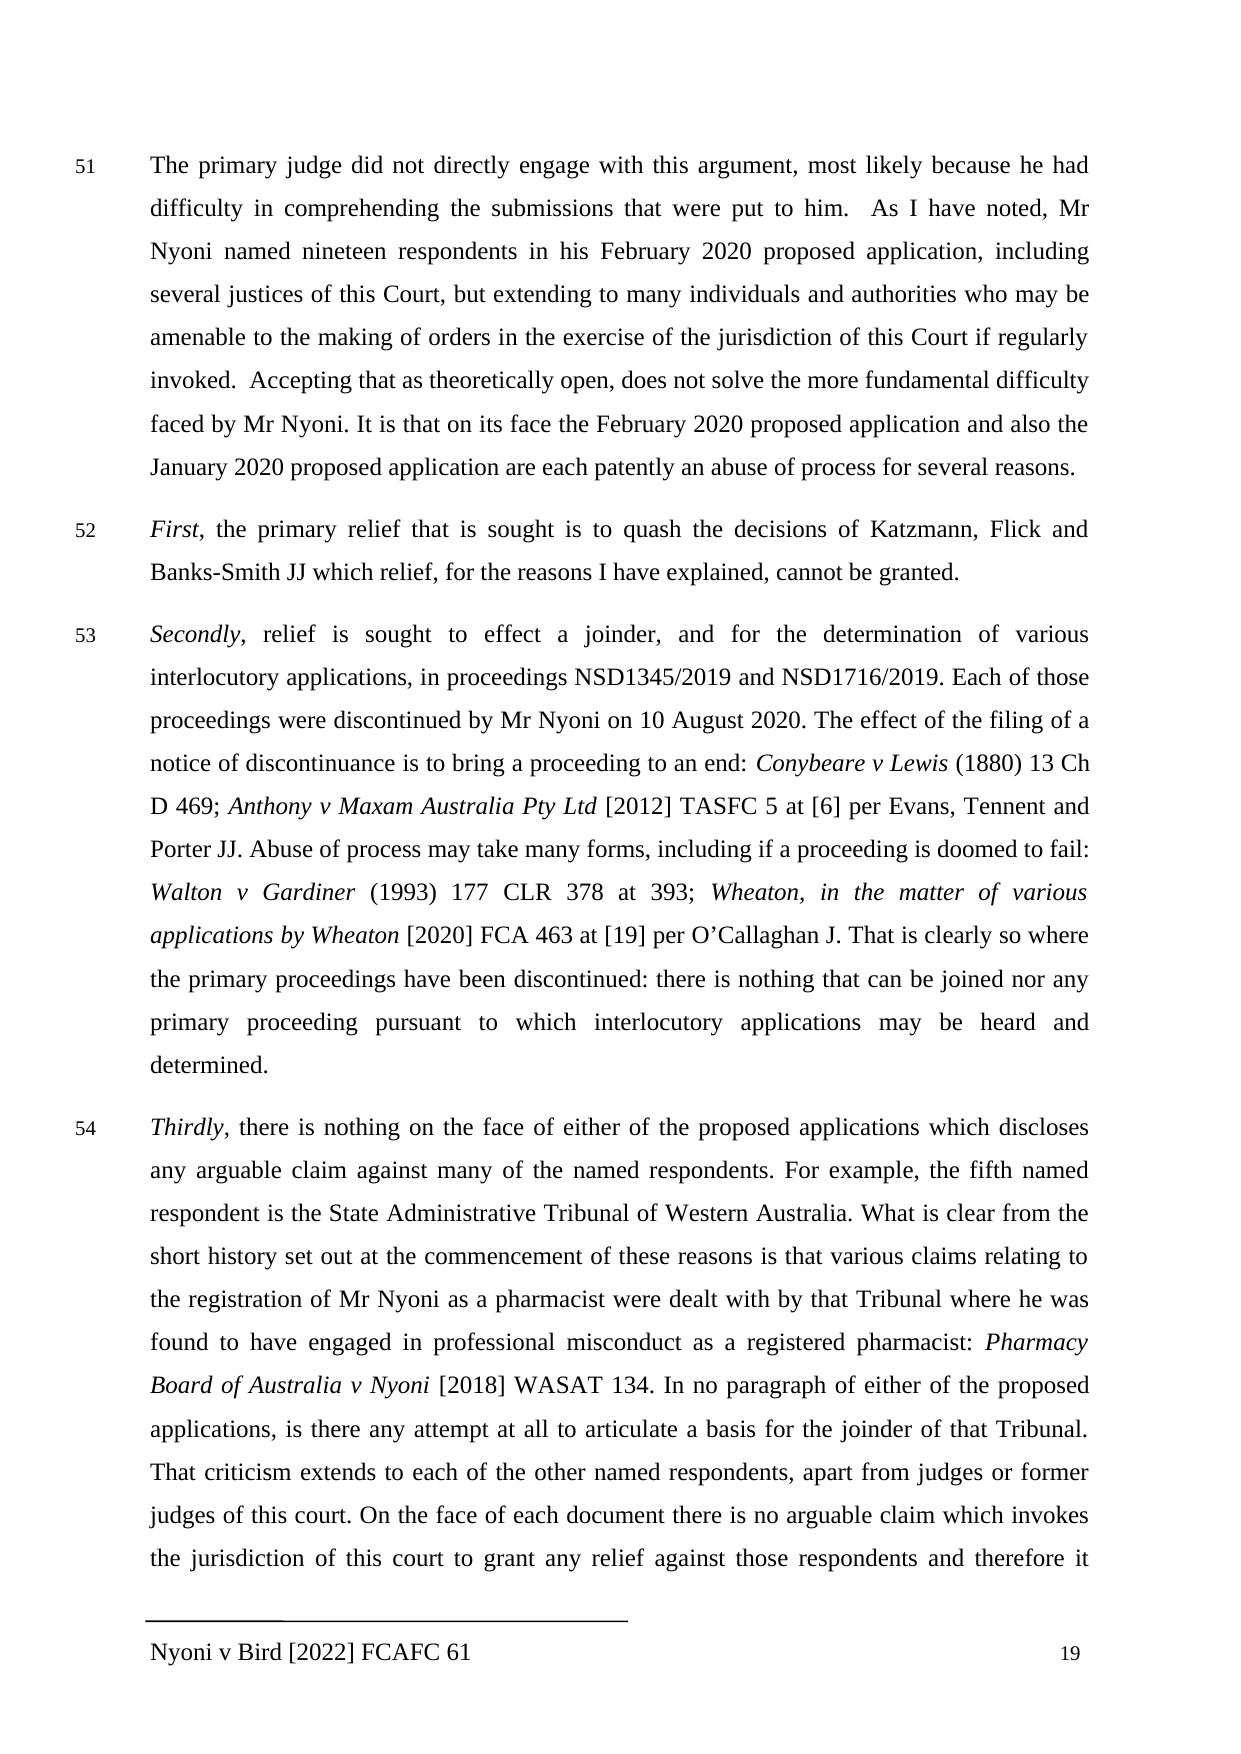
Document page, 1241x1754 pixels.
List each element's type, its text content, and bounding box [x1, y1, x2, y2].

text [75, 1112, 1090, 1572]
text The primary judge did not directly engage with this argument, most likely because he had difficulty in comprehending the submissions that were put to him. As I have noted, Mr Nyoni named nineteen respondents in his February 2020 proposed application, including several justices of this Court, but extending to many individuals and authorities who may be amenable to the making of orders in the exercise of the jurisdiction of this Court if regularly invoked. Accepting that as theoretically open, does not solve the more fundamental difficulty faced by Mr Nyoni. It is that on its face the February 2020 proposed application and also the January 2020 proposed application are each patently an abuse of process for several reasons. [75, 150, 1090, 481]
text First, the primary relief that is sought is to quash the decisions of Katzmann, Flick and Banks-Smith JJ which relief, for the reasons I have explained, cannot be granted. [75, 514, 1090, 586]
text Secondly, relief is sought to effect a joinder, and for the determination of various interlocutory applications, in proceedings NSD1345/2019 and NSD1716/2019. Each of those proceedings were discontinued by Mr Nyoni on 10 August 2020. The effect of the filing of a notice of discontinuance is to bring a proceeding to an end: Conybeare v Lewis (1880) 13 Ch D 469; Anthony v Maxam Australia Pty Ltd [2012] TASFC 5 at [6] per Evans, Tennent and Porter JJ. Abuse of process may take many forms, including if a proceeding is doomed to fail: Walton v Gardiner (1993) 177 CLR 378 at 393; Wheaton, in the matter of various applications by Wheaton [2020] FCA 463 at [19] per O’Callaghan J. That is clearly so where the primary proceedings have been discontinued: there is nothing that can be joined nor any primary proceeding pursuant to which interlocutory applications may be heard and determined. [75, 619, 1090, 1079]
